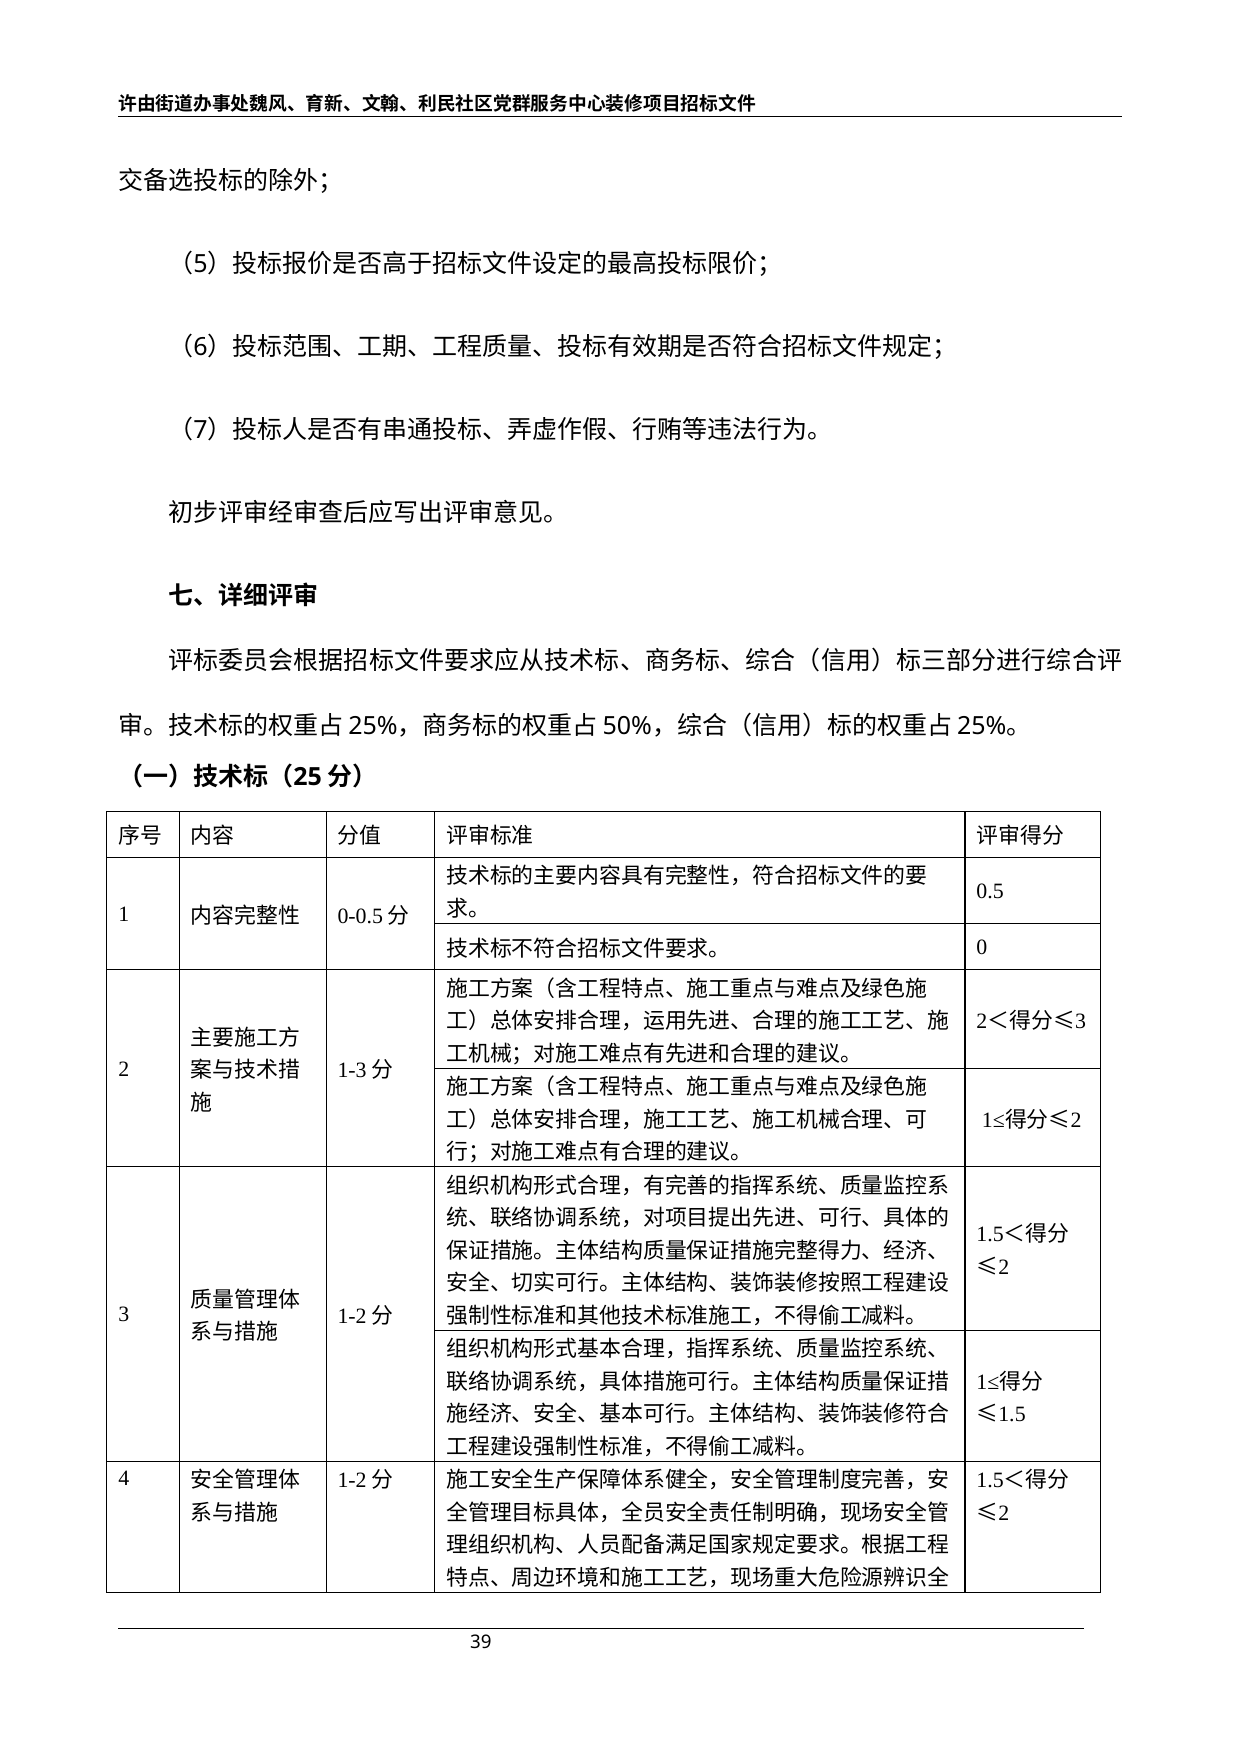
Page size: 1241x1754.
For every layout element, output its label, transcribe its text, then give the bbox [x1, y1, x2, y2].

table_cell 3 [107, 1167, 179, 1461]
table_cell 施工方案（含工程特点、施工重点与难点及绿色施工）总体安排合理，施工工艺、施工机械合理、可行；对施工难点有合理的建议。 [435, 1069, 964, 1166]
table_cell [435, 1462, 964, 1592]
table_cell 4 [107, 1462, 179, 1592]
table_cell 安全管理体系与措施 [180, 1462, 326, 1592]
table_cell 主要施工方案与技术措施 [180, 970, 326, 1166]
table_cell 1.5＜得分≤2 [966, 1167, 1100, 1330]
text （5）投标报价是否高于招标文件设定的最高投标限价； [118, 229, 1122, 294]
table_cell 技术标不符合招标文件要求。 [435, 924, 964, 969]
table_cell 内容完整性 [180, 858, 326, 969]
text 评标委员会根据招标文件要求应从技术标、商务标、综合（信用）标三部分进行综合评审。技术标的权重占25%，商务标的权重占50%，综合（信用）标的权重占25%。 [118, 626, 1122, 756]
table_cell 1 [107, 858, 179, 969]
text （一）技术标（25分） [118, 756, 1122, 793]
table_header 分值 [327, 812, 434, 857]
table_cell 施工方案（含工程特点、施工重点与难点及绿色施工）总体安排合理，运用先进、合理的施工工艺、施工机械；对施工难点有先进和合理的建议。 [435, 970, 964, 1068]
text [118, 146, 1122, 211]
table_header 评审标准 [435, 812, 964, 857]
text （6）投标范围、工期、工程质量、投标有效期是否符合招标文件规定； [118, 312, 1122, 377]
table_cell 技术标的主要内容具有完整性，符合招标文件的要求。 [435, 858, 964, 923]
table_cell 组织机构形式合理，有完善的指挥系统、质量监控系统、联络协调系统，对项目提出先进、可行、具体的保证措施。主体结构质量保证措施完整得力、经济、安全、切实可行。主体结构、装饰装修按照工程建设强制性标准和其他技术标准施工，不得偷工减料。 [435, 1167, 964, 1330]
table_cell 组织机构形式基本合理，指挥系统、质量监控系统、联络协调系统，具体措施可行。主体结构质量保证措施经济、安全、基本可行。主体结构、装饰装修符合工程建设强制性标准，不得偷工减料。 [435, 1331, 964, 1461]
table_cell 2＜得分≤3 [966, 970, 1100, 1068]
text 初步评审经审查后应写出评审意见。 [118, 478, 1122, 543]
table_cell 2 [107, 970, 179, 1166]
table_header 评审得分 [966, 812, 1100, 857]
table_cell 1.5＜得分≤2 [966, 1462, 1100, 1592]
text 七、详细评审 [118, 561, 1122, 626]
table_cell 0.5 [966, 858, 1100, 923]
table_cell 1-3分 [327, 970, 434, 1166]
table_header 序号 [107, 812, 179, 857]
table_cell 质量管理体系与措施 [180, 1167, 326, 1461]
table_cell 1≤得分≤1.5 [966, 1331, 1100, 1461]
table_cell 0 [966, 924, 1100, 969]
text （7）投标人是否有串通投标、弄虚作假、行贿等违法行为。 [118, 395, 1122, 460]
table_cell 0-0.5分 [327, 858, 434, 969]
table_header 内容 [180, 812, 326, 857]
table_cell 1-2分 [327, 1462, 434, 1592]
table_cell 1-2分 [327, 1167, 434, 1461]
table_cell 1≤得分≤2 [966, 1069, 1100, 1166]
